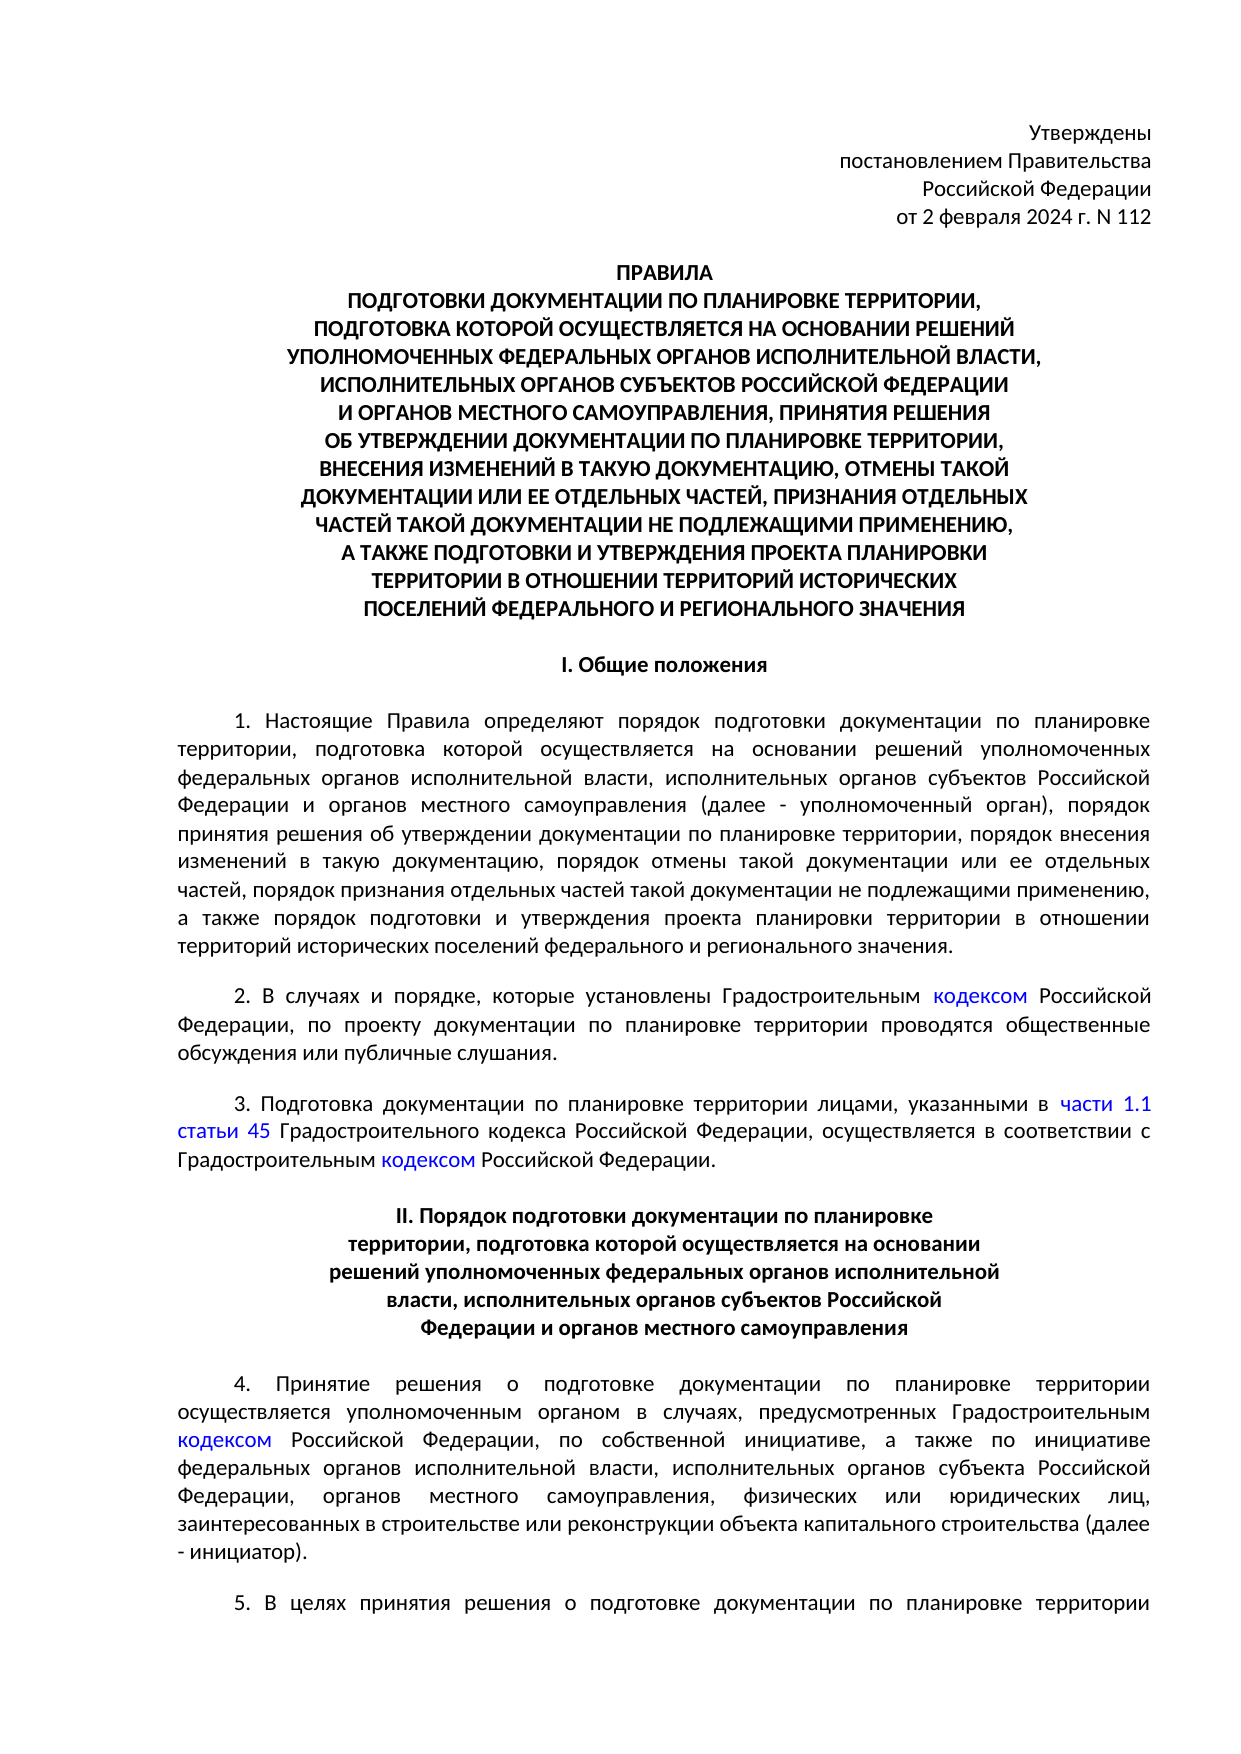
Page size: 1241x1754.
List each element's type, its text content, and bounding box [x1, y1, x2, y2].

title II. Порядок подготовки документации по планировке [177, 1201, 1152, 1229]
title ТЕРРИТОРИИ В ОТНОШЕНИИ ТЕРРИТОРИЙ ИСТОРИЧЕСКИХ [177, 566, 1152, 594]
title ОБ УТВЕРЖДЕНИИ ДОКУМЕНТАЦИИ ПО ПЛАНИРОВКЕ ТЕРРИТОРИИ, [177, 426, 1152, 454]
text от 2 февраля 2024 г. N 112 [177, 202, 1152, 230]
title ВНЕСЕНИЯ ИЗМЕНЕНИЙ В ТАКУЮ ДОКУМЕНТАЦИЮ, ОТМЕНЫ ТАКОЙ [177, 454, 1152, 482]
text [177, 1588, 1152, 1616]
text 4. Принятие решения о подготовке документации по планировке территории осуществляется уполномоченным органом в случаях, предусмотренных Градостроительным кодексом Российской Федерации, по собственной инициативе, а также по инициативе федеральных органов исполнительной власти, исполнительных органов субъекта Российской Федерации, органов местного самоуправления, физических или юридических лиц, заинтересованных в строительстве или реконструкции объекта капитального строительства (далее - инициатор). [177, 1369, 1152, 1565]
text Российской Федерации [177, 174, 1152, 202]
title ПОДГОТОВКИ ДОКУМЕНТАЦИИ ПО ПЛАНИРОВКЕ ТЕРРИТОРИИ, [177, 286, 1152, 314]
title ПРАВИЛА [177, 258, 1152, 286]
title ДОКУМЕНТАЦИИ ИЛИ ЕЕ ОТДЕЛЬНЫХ ЧАСТЕЙ, ПРИЗНАНИЯ ОТДЕЛЬНЫХ [177, 482, 1152, 510]
title решений уполномоченных федеральных органов исполнительной [177, 1257, 1152, 1285]
title УПОЛНОМОЧЕННЫХ ФЕДЕРАЛЬНЫХ ОРГАНОВ ИСПОЛНИТЕЛЬНОЙ ВЛАСТИ, [177, 342, 1152, 370]
title I. Общие положения [177, 651, 1152, 678]
title Федерации и органов местного самоуправления [177, 1313, 1152, 1341]
text постановлением Правительства [177, 146, 1152, 174]
text Утверждены [177, 118, 1152, 146]
title ПОСЕЛЕНИЙ ФЕДЕРАЛЬНОГО И РЕГИОНАЛЬНОГО ЗНАЧЕНИЯ [177, 594, 1152, 622]
title ИСПОЛНИТЕЛЬНЫХ ОРГАНОВ СУБЪЕКТОВ РОССИЙСКОЙ ФЕДЕРАЦИИ [177, 370, 1152, 398]
title А ТАКЖЕ ПОДГОТОВКИ И УТВЕРЖДЕНИЯ ПРОЕКТА ПЛАНИРОВКИ [177, 538, 1152, 566]
title власти, исполнительных органов субъектов Российской [177, 1285, 1152, 1313]
title И ОРГАНОВ МЕСТНОГО САМОУПРАВЛЕНИЯ, ПРИНЯТИЯ РЕШЕНИЯ [177, 398, 1152, 426]
title ЧАСТЕЙ ТАКОЙ ДОКУМЕНТАЦИИ НЕ ПОДЛЕЖАЩИМИ ПРИМЕНЕНИЮ, [177, 510, 1152, 538]
text 2. В случаях и порядке, которые установлены Градостроительным кодексом Российской Федерации, по проекту документации по планировке территории проводятся общественные обсуждения или публичные слушания. [177, 982, 1152, 1066]
title ПОДГОТОВКА КОТОРОЙ ОСУЩЕСТВЛЯЕТСЯ НА ОСНОВАНИИ РЕШЕНИЙ [177, 314, 1152, 342]
text 3. Подготовка документации по планировке территории лицами, указанными в части 1.1 статьи 45 Градостроительного кодекса Российской Федерации, осуществляется в соответствии с Градостроительным кодексом Российской Федерации. [177, 1089, 1152, 1173]
text 1. Настоящие Правила определяют порядок подготовки документации по планировке территории, подготовка которой осуществляется на основании решений уполномоченных федеральных органов исполнительной власти, исполнительных органов субъектов Российской Федерации и органов местного самоуправления (далее - уполномоченный орган), порядок принятия решения об утверждении документации по планировке территории, порядок внесения изменений в такую документацию, порядок отмены такой документации или ее отдельных частей, порядок признания отдельных частей такой документации не подлежащими применению, а также порядок подготовки и утверждения проекта планировки территории в отношении территорий исторических поселений федерального и регионального значения. [177, 707, 1152, 959]
title территории, подготовка которой осуществляется на основании [177, 1229, 1152, 1257]
